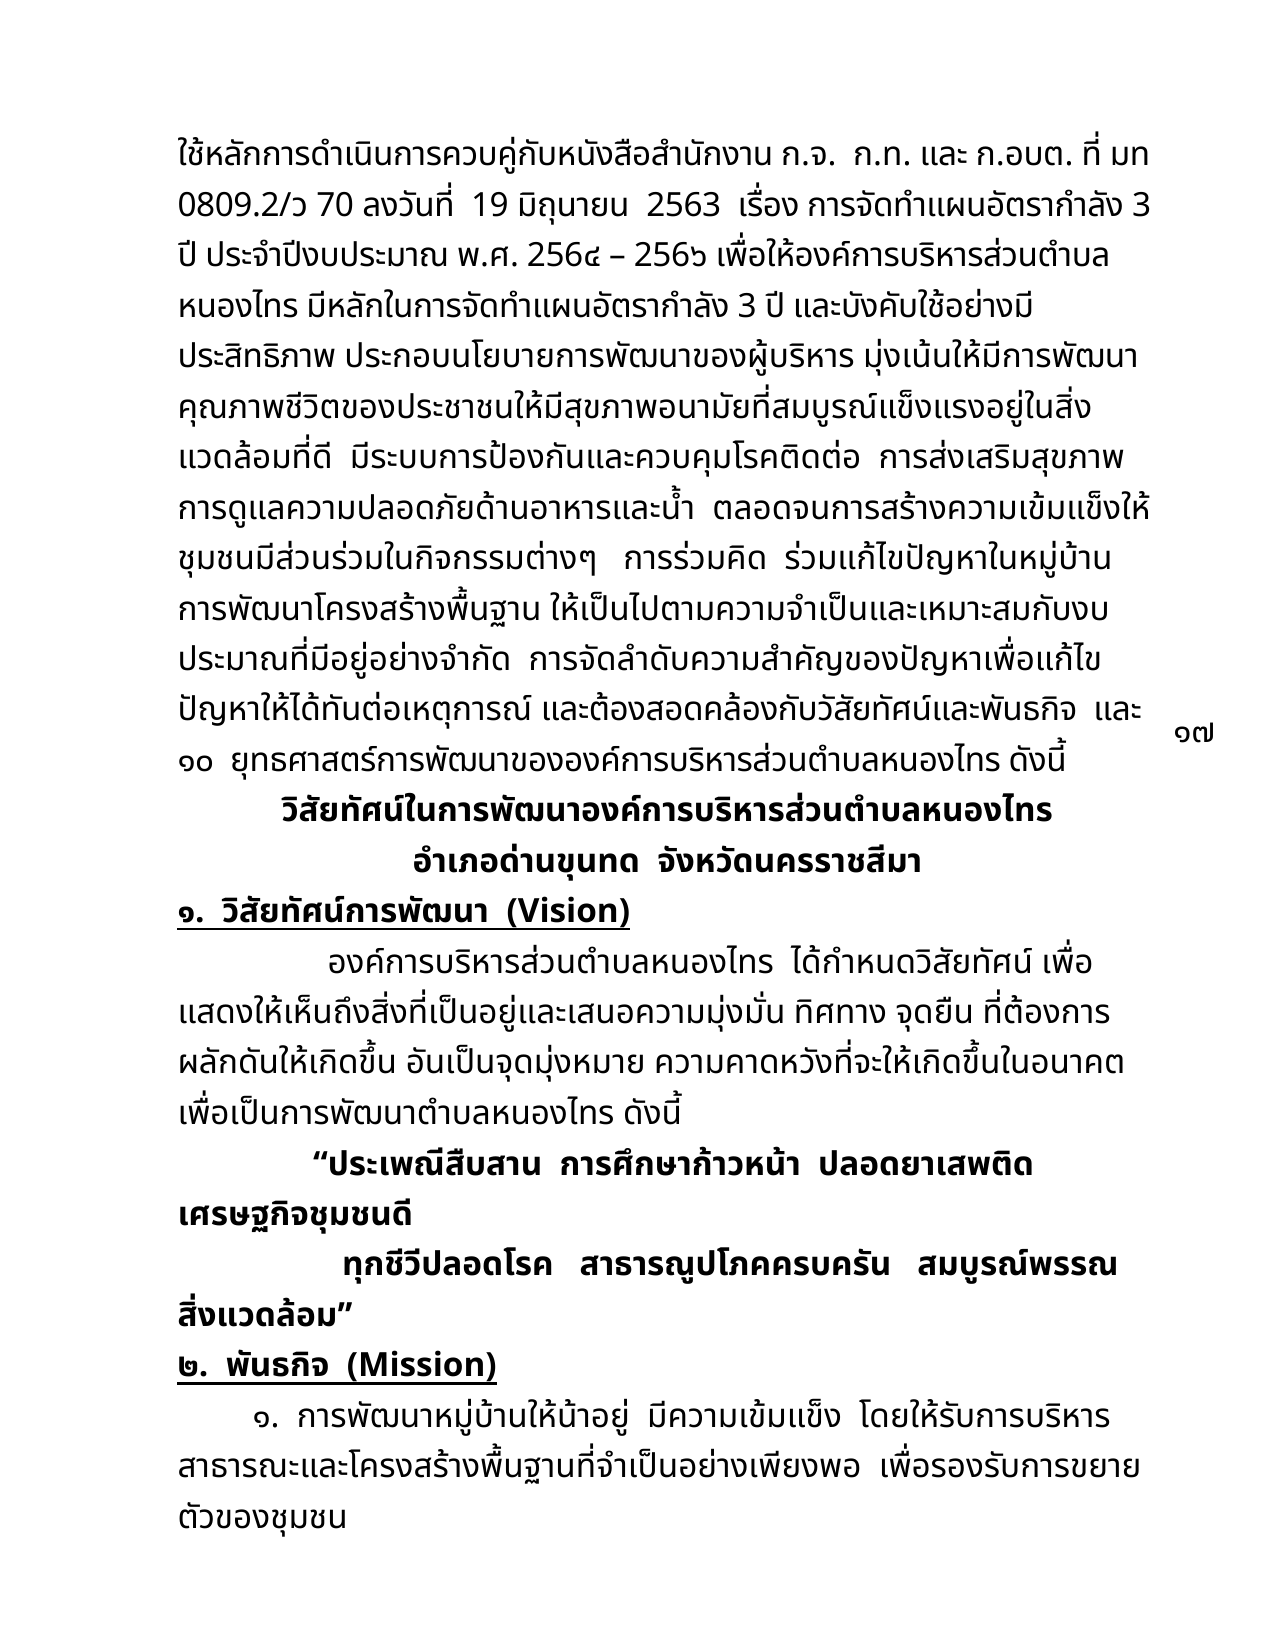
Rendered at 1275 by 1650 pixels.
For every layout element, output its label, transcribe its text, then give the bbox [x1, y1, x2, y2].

subtitle วิสัยทัศน์ในการพัฒนาองค์การบริหารส่วนตำบลหนองไทร [177, 786, 1157, 837]
text ๑. วิสัยทัศน์การพัฒนา (Vision) [177, 887, 1157, 938]
text องค์การบริหารส่วนตำบลหนองไทร ได้กำหนดวิสัยทัศน์ เพื่อแสดงให้เห็นถึงสิ่งที่เป็นอยู่และเสนอความมุ่งมั่น ทิศทาง จุดยืน ที่ต้องการผลักดันให้เกิดขึ้น อันเป็นจุดมุ่งหมาย ความคาดหวังที่จะให้เกิดขึ้นในอนาคต เพื่อเป็นการพัฒนาตำบลหนองไทร ดังนี้ [177, 938, 1157, 1139]
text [177, 130, 1157, 786]
text ๑. การพัฒนาหมู่บ้านให้น้าอยู่ มีความเข้มแข็ง โดยให้รับการบริหารสาธารณะและโครงสร้างพื้นฐานที่จำเป็นอย่างเพียงพอ เพื่อรองรับการขยายตัวของชุมชน [177, 1392, 1157, 1543]
text “ประเพณีสืบสาน การศึกษาก้าวหน้า ปลอดยาเสพติด เศรษฐกิจชุมชนดี [177, 1139, 1157, 1240]
text ทุกชีวีปลอดโรค สาธารณูปโภคครบครัน สมบูรณ์พรรณสิ่งแวดล้อม” [177, 1240, 1157, 1341]
text ๒. พันธกิจ (Mission) [177, 1341, 1157, 1392]
subtitle อำเภอด่านขุนทด จังหวัดนครราชสีมา [177, 837, 1157, 887]
